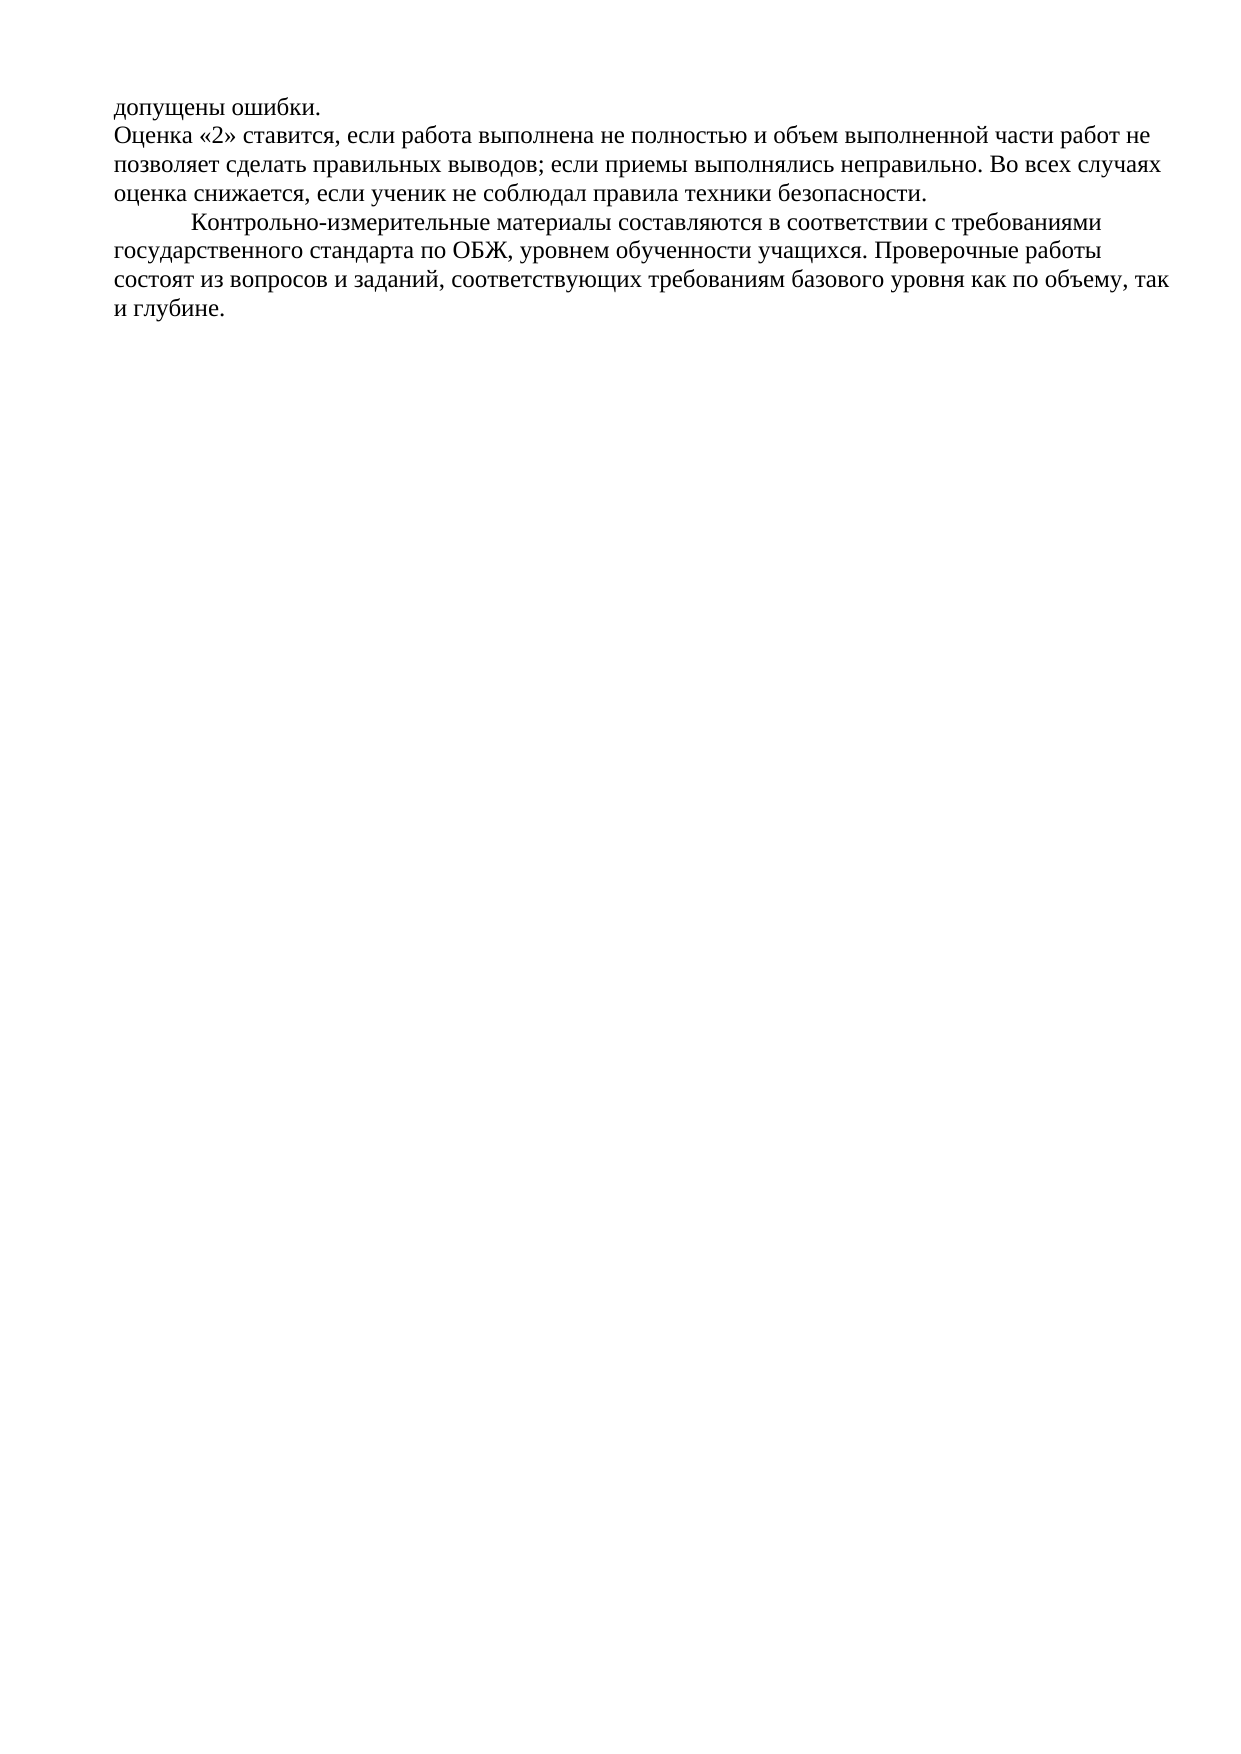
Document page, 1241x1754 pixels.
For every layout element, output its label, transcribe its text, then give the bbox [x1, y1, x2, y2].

text Оценка «2» ставится, если работа выполнена не полностью и объем выполненной части работ не позволяет сделать правильных выводов; если приемы выполнялись неправильно. Во всех случаях оценка снижается, если ученик не соблюдал правила техники безопасности. [113, 120, 1185, 207]
text Контрольно-измерительные материалы составляются в соответствии с требованиями государственного стандарта по ОБЖ, уровнем обученности учащихся. Проверочные работы состоят из вопросов и заданий, соответствующих требованиям базового уровня как по объему, так и глубине. [113, 207, 1185, 322]
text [113, 92, 1185, 120]
